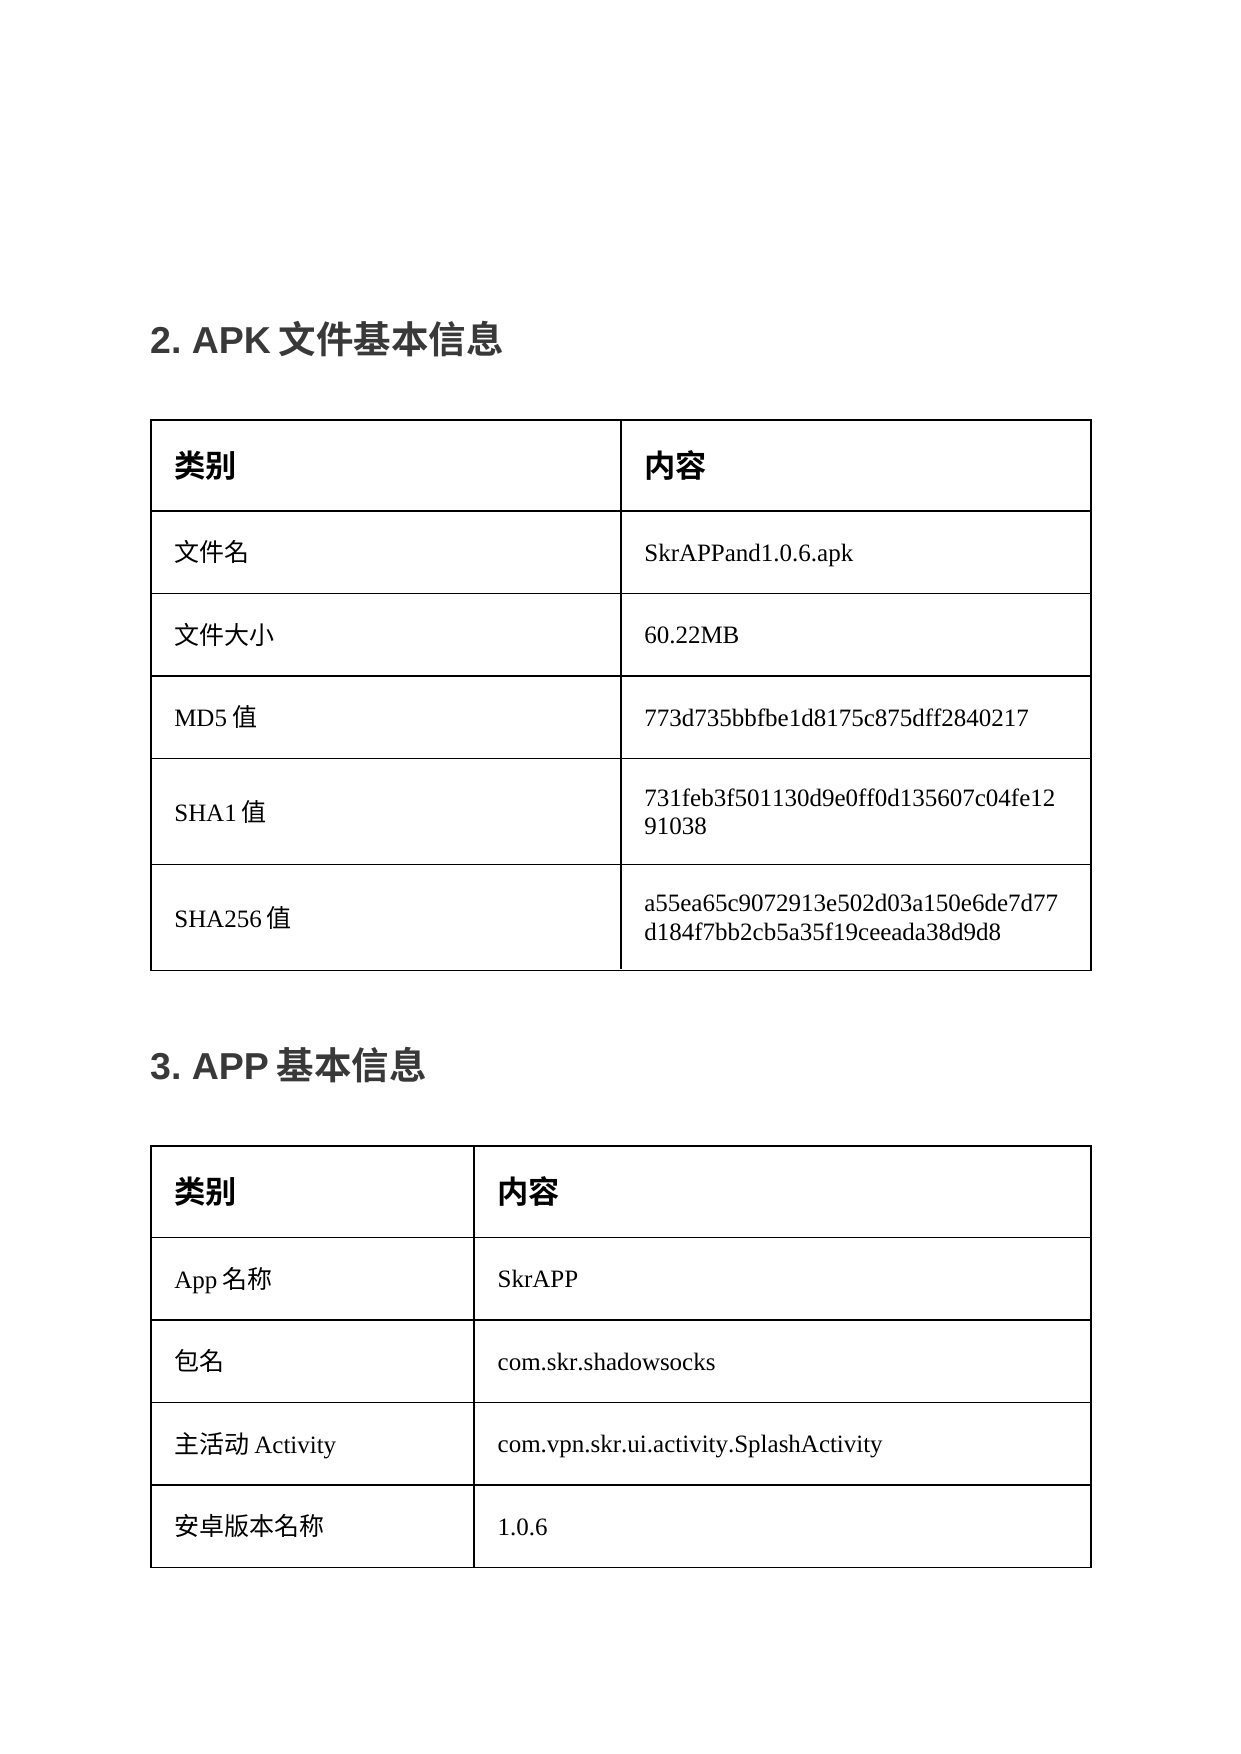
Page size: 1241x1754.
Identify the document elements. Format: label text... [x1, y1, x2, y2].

table_header 类别 [152, 421, 620, 510]
table_cell SHA256值 [152, 865, 620, 969]
table_cell App名称 [152, 1238, 473, 1319]
table_cell SkrAPP [475, 1238, 1090, 1319]
table_cell SkrAPPand1.0.6.apk [622, 512, 1090, 593]
table_cell 1.0.6 [475, 1486, 1090, 1566]
table_cell 包名 [152, 1321, 473, 1401]
table_header 类别 [152, 1147, 473, 1236]
table_cell a55ea65c9072913e502d03a150e6de7d77d184f7bb2cb5a35f19ceeada38d9d8 [622, 865, 1090, 969]
table_cell com.skr.shadowsocks [475, 1321, 1090, 1401]
table_cell SHA1值 [152, 759, 620, 863]
table_cell 773d735bbfbe1d8175c875dff2840217 [622, 677, 1090, 758]
table_cell 主活动Activity [152, 1403, 473, 1484]
table_header 内容 [475, 1147, 1090, 1236]
table_cell 安卓版本名称 [152, 1486, 473, 1566]
subtitle 3. APP基本信息 [150, 1040, 1090, 1091]
table_header 内容 [622, 421, 1090, 510]
table_cell com.vpn.skr.ui.activity.SplashActivity [475, 1403, 1090, 1484]
table_cell 60.22MB [622, 594, 1090, 675]
subtitle 2. APK文件基本信息 [150, 313, 1090, 364]
table_cell 文件大小 [152, 594, 620, 675]
table_cell 文件名 [152, 512, 620, 593]
table_cell 731feb3f501130d9e0ff0d135607c04fe1291038 [622, 759, 1090, 863]
table_cell MD5值 [152, 677, 620, 758]
